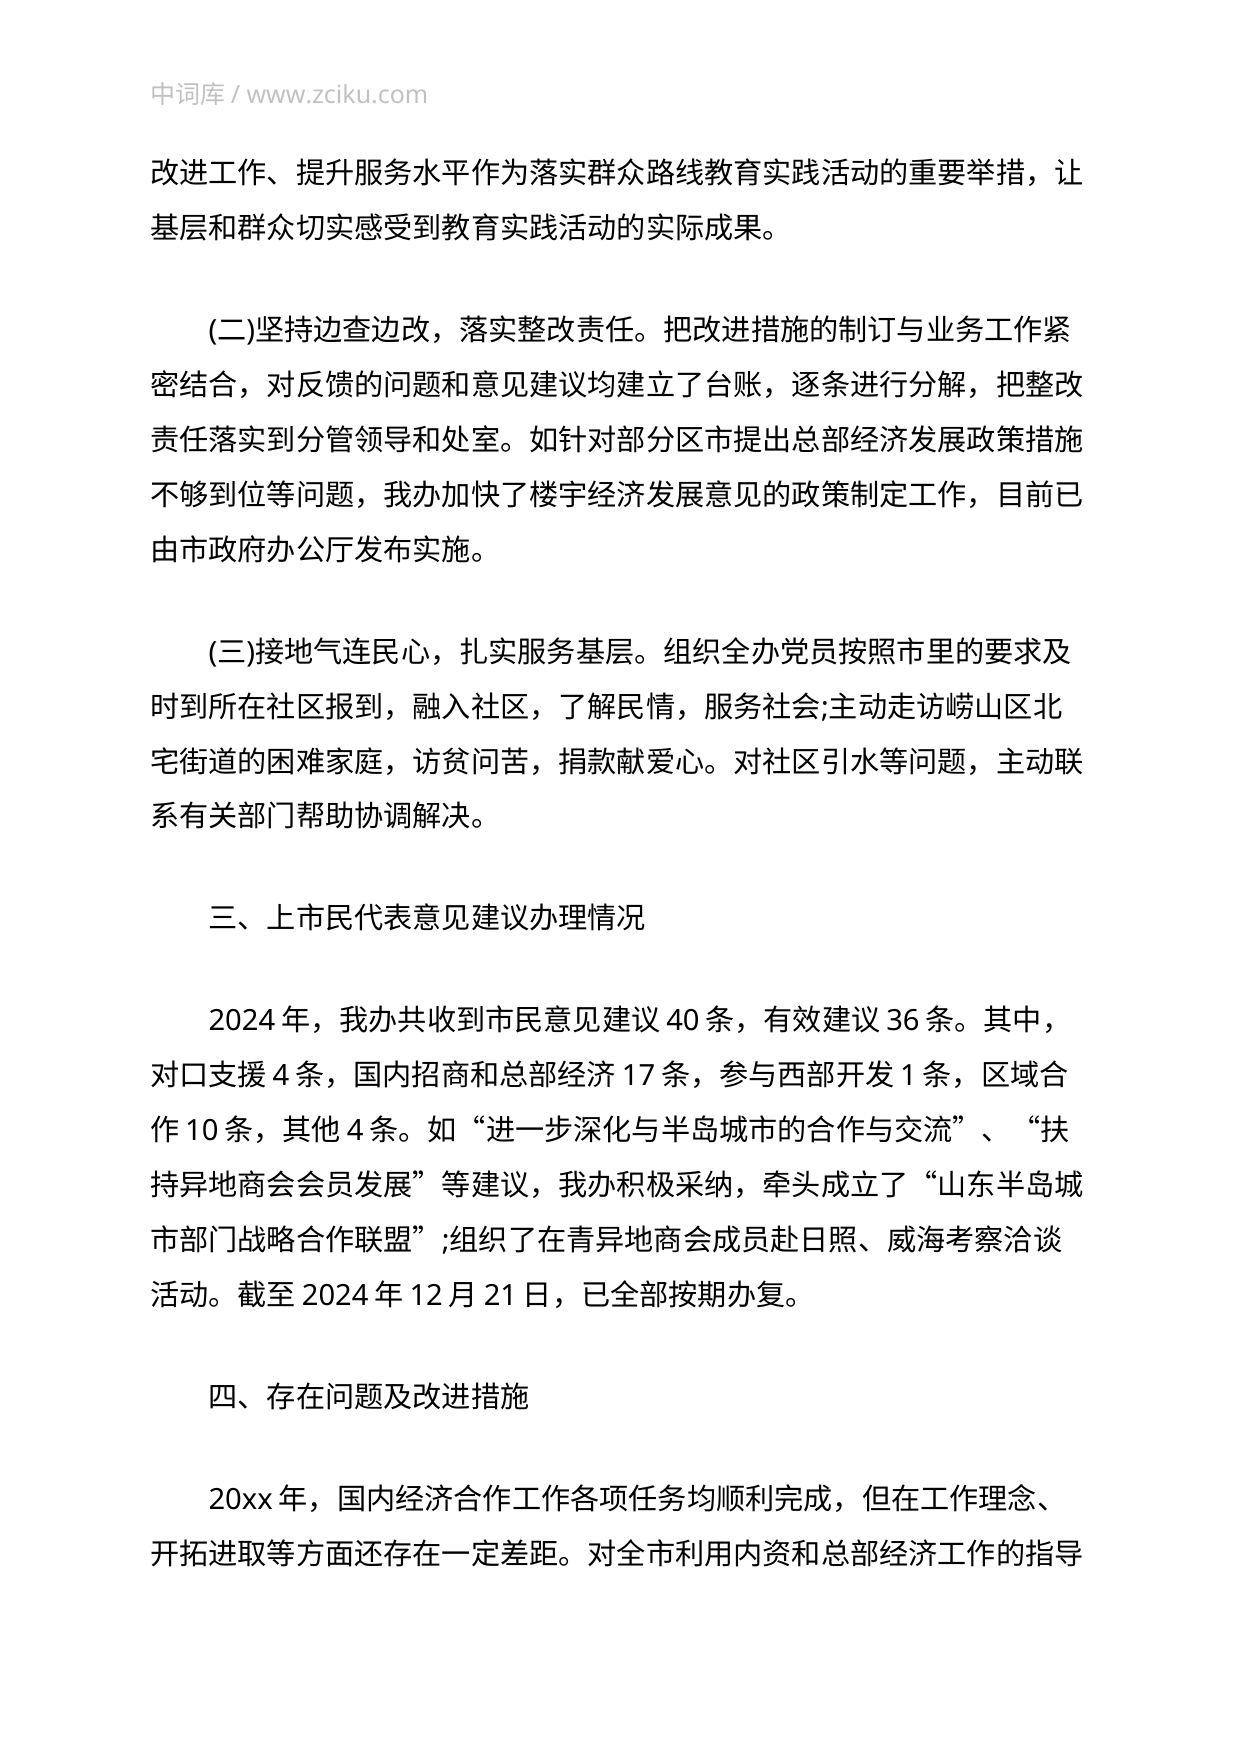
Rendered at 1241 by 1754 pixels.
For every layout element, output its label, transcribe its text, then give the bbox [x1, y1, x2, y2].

text 三、上市民代表意见建议办理情况 [150, 895, 1090, 937]
text (二)坚持边查边改，落实整改责任。把改进措施的制订与业务工作紧密结合，对反馈的问题和意见建议均建立了台账，逐条进行分解，把整改责任落实到分管领导和处室。如针对部分区市提出总部经济发展政策措施不够到位等问题，我办加快了楼宇经济发展意见的政策制定工作，目前已由市政府办公厅发布实施。 [150, 307, 1090, 569]
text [150, 150, 1090, 247]
text 四、存在问题及改进措施 [150, 1373, 1090, 1416]
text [150, 1475, 1090, 1572]
text (三)接地气连民心，扎实服务基层。组织全办党员按照市里的要求及时到所在社区报到，融入社区，了解民情，服务社会;主动走访崂山区北宅街道的困难家庭，访贫问苦，捐款献爱心。对社区引水等问题，主动联系有关部门帮助协调解决。 [150, 628, 1090, 835]
text 2024年，我办共收到市民意见建议40条，有效建议36条。其中，对口支援4条，国内招商和总部经济17条，参与西部开发1条，区域合作10条，其他4条。如“进一步深化与半岛城市的合作与交流”、“扶持异地商会会员发展”等建议，我办积极采纳，牵头成立了“山东半岛城市部门战略合作联盟”;组织了在青异地商会成员赴日照、威海考察洽谈活动。截至2024年12月21日，已全部按期办复。 [150, 997, 1090, 1314]
